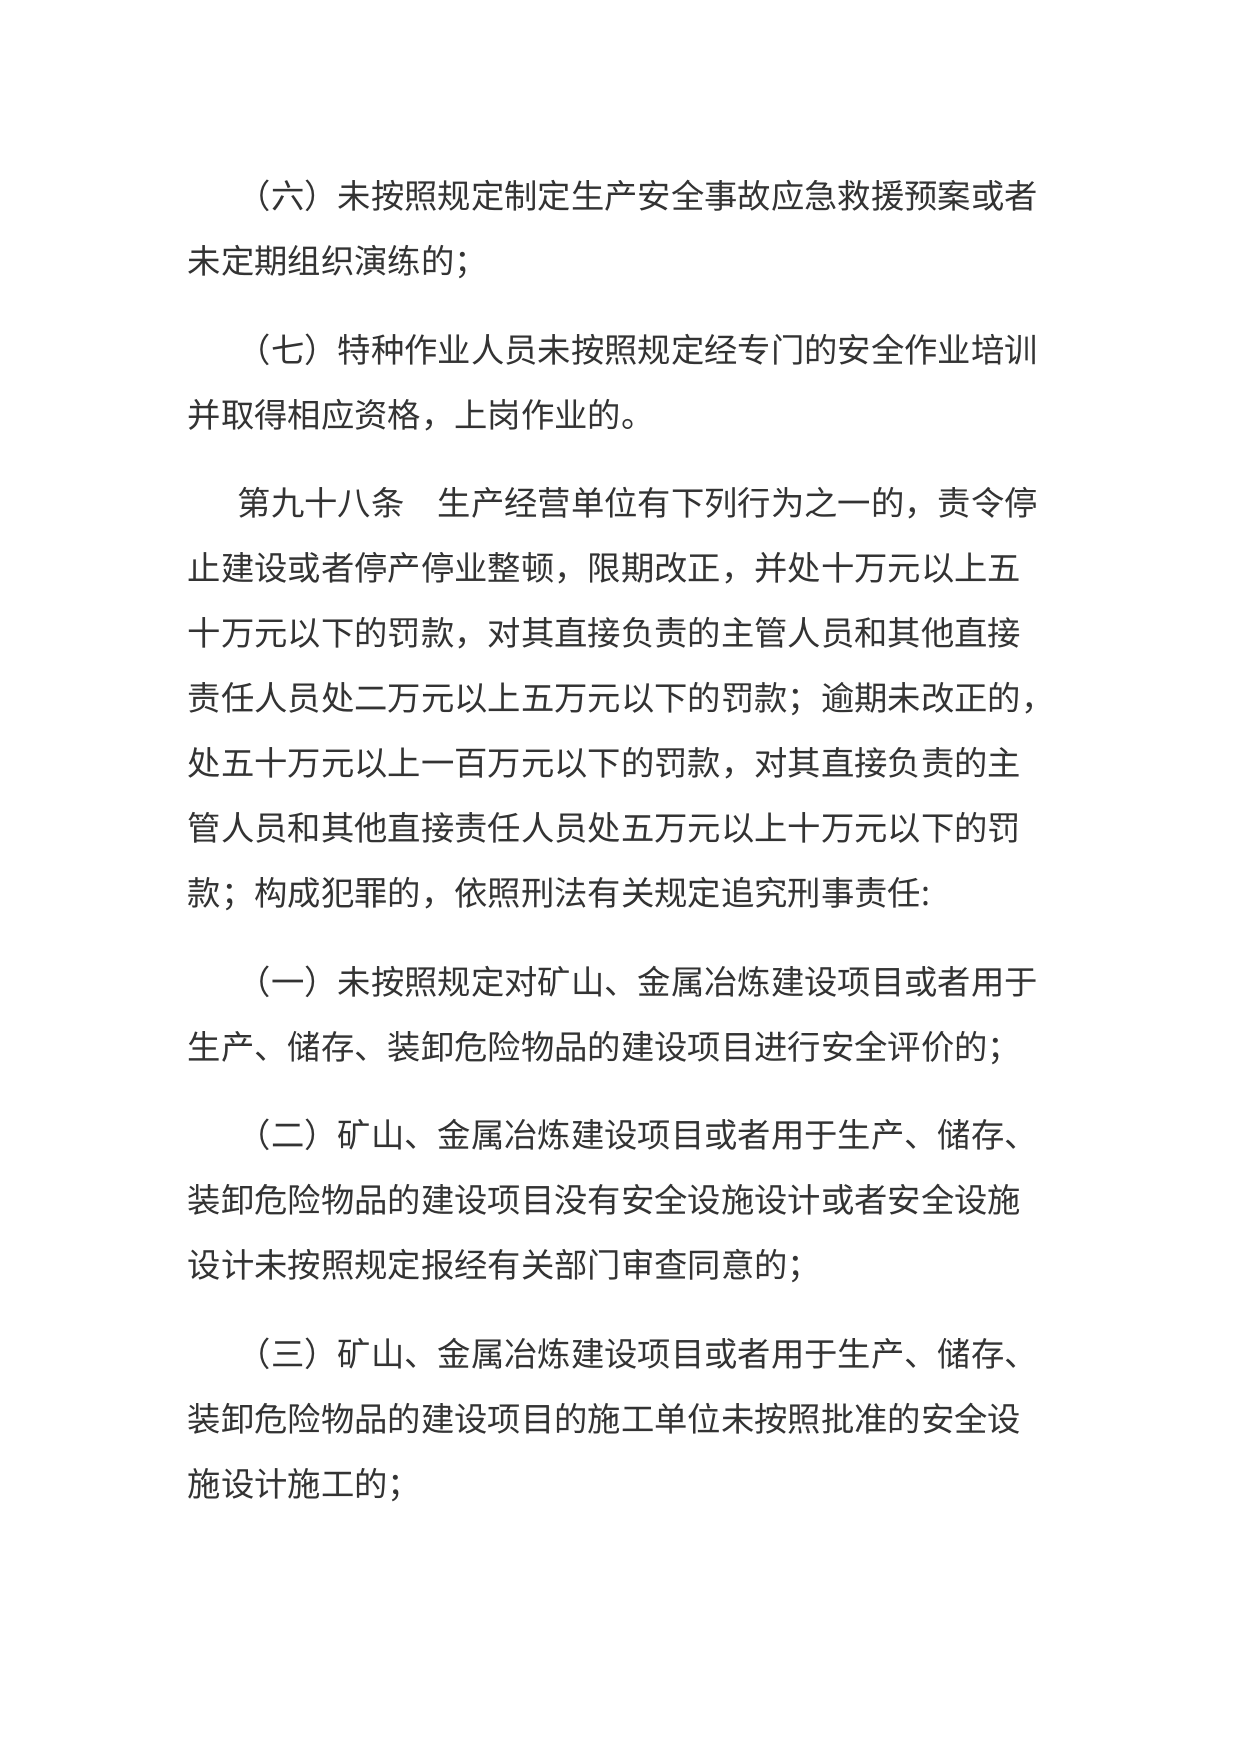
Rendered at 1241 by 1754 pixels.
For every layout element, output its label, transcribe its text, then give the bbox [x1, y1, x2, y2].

text （六）未按照规定制定生产安全事故应急救援预案或者未定期组织演练的； [187, 162, 1053, 292]
text （七）特种作业人员未按照规定经专门的安全作业培训并取得相应资格，上岗作业的。 [187, 315, 1053, 445]
text （三）矿山、金属冶炼建设项目或者用于生产、储存、装卸危险物品的建设项目的施工单位未按照批准的安全设施设计施工的； [187, 1319, 1053, 1514]
text 第九十八条 生产经营单位有下列行为之一的，责令停止建设或者停产停业整顿，限期改正，并处十万元以上五十万元以下的罚款，对其直接负责的主管人员和其他直接责任人员处二万元以上五万元以下的罚款；逾期未改正的，处五十万元以上一百万元以下的罚款，对其直接负责的主管人员和其他直接责任人员处五万元以上十万元以下的罚款；构成犯罪的，依照刑法有关规定追究刑事责任: [187, 469, 1053, 924]
text （二）矿山、金属冶炼建设项目或者用于生产、储存、装卸危险物品的建设项目没有安全设施设计或者安全设施设计未按照规定报经有关部门审查同意的； [187, 1101, 1053, 1296]
text （一）未按照规定对矿山、金属冶炼建设项目或者用于生产、储存、装卸危险物品的建设项目进行安全评价的； [187, 947, 1053, 1077]
